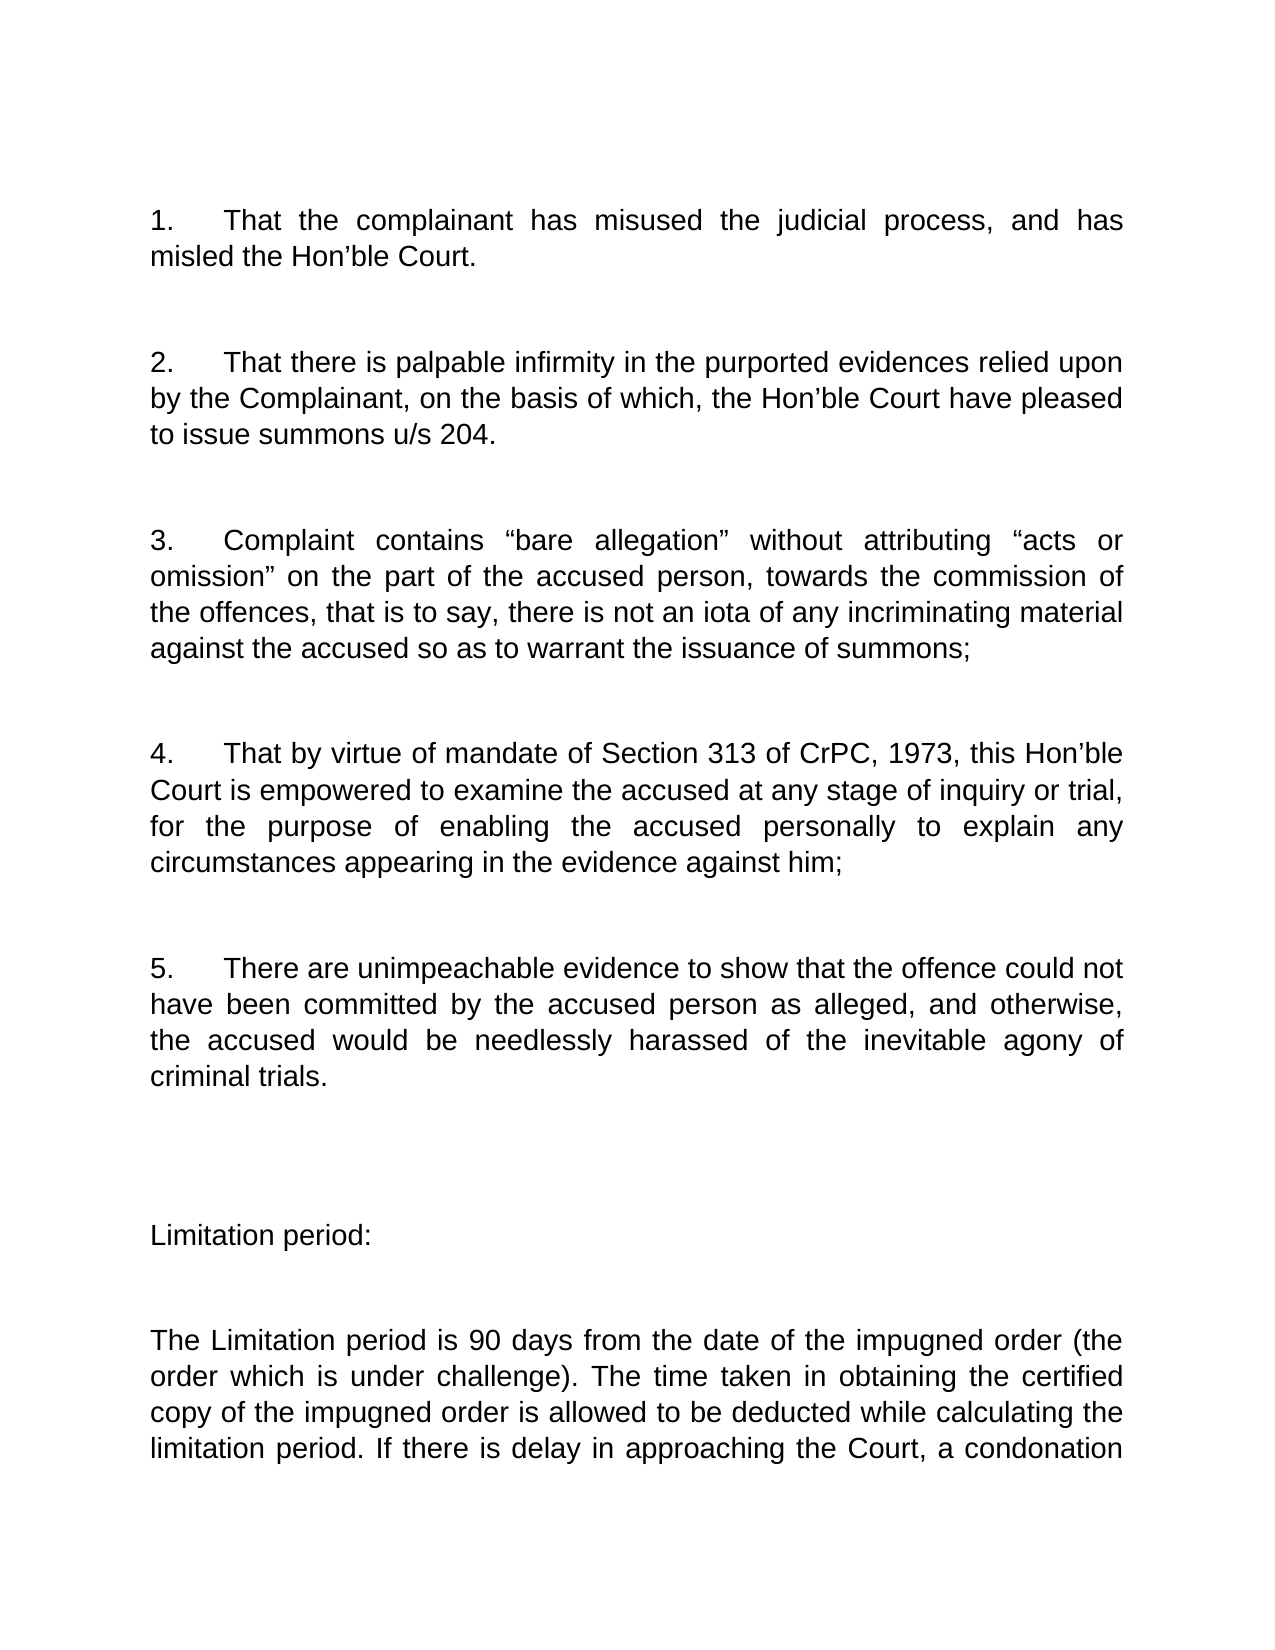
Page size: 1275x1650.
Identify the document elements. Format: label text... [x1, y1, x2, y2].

text 4. That by virtue of mandate of Section 313 of CrPC, 1973, this Hon’ble Court is empowered to examine the accused at any stage of inquiry or trial, for the purpose of enabling the accused personally to explain any circumstances appearing in the evidence against him; [150, 737, 1125, 878]
text 1. That the complainant has misused the judicial process, and has misled the Hon’ble Court. [150, 203, 1125, 272]
text Limitation period: [150, 1217, 1125, 1251]
text 3. Complaint contains “bare allegation” without attributing “acts or omission” on the part of the accused person, towards the commission of the offences, that is to say, there is not an iota of any incriminating material against the accused so as to warrant the issuance of summons; [150, 522, 1125, 664]
text 5. There are unimpeachable evidence to show that the offence could not have been committed by the accused person as alleged, and otherwise, the accused would be needlessly harassed of the inevitable agony of criminal trials. [150, 951, 1125, 1093]
text 2. That there is palpable infirmity in the purported evidences relied upon by the Complainant, on the basis of which, the Hon’ble Court have pleased to issue summons u/s 204. [150, 344, 1125, 450]
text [150, 1323, 1125, 1465]
